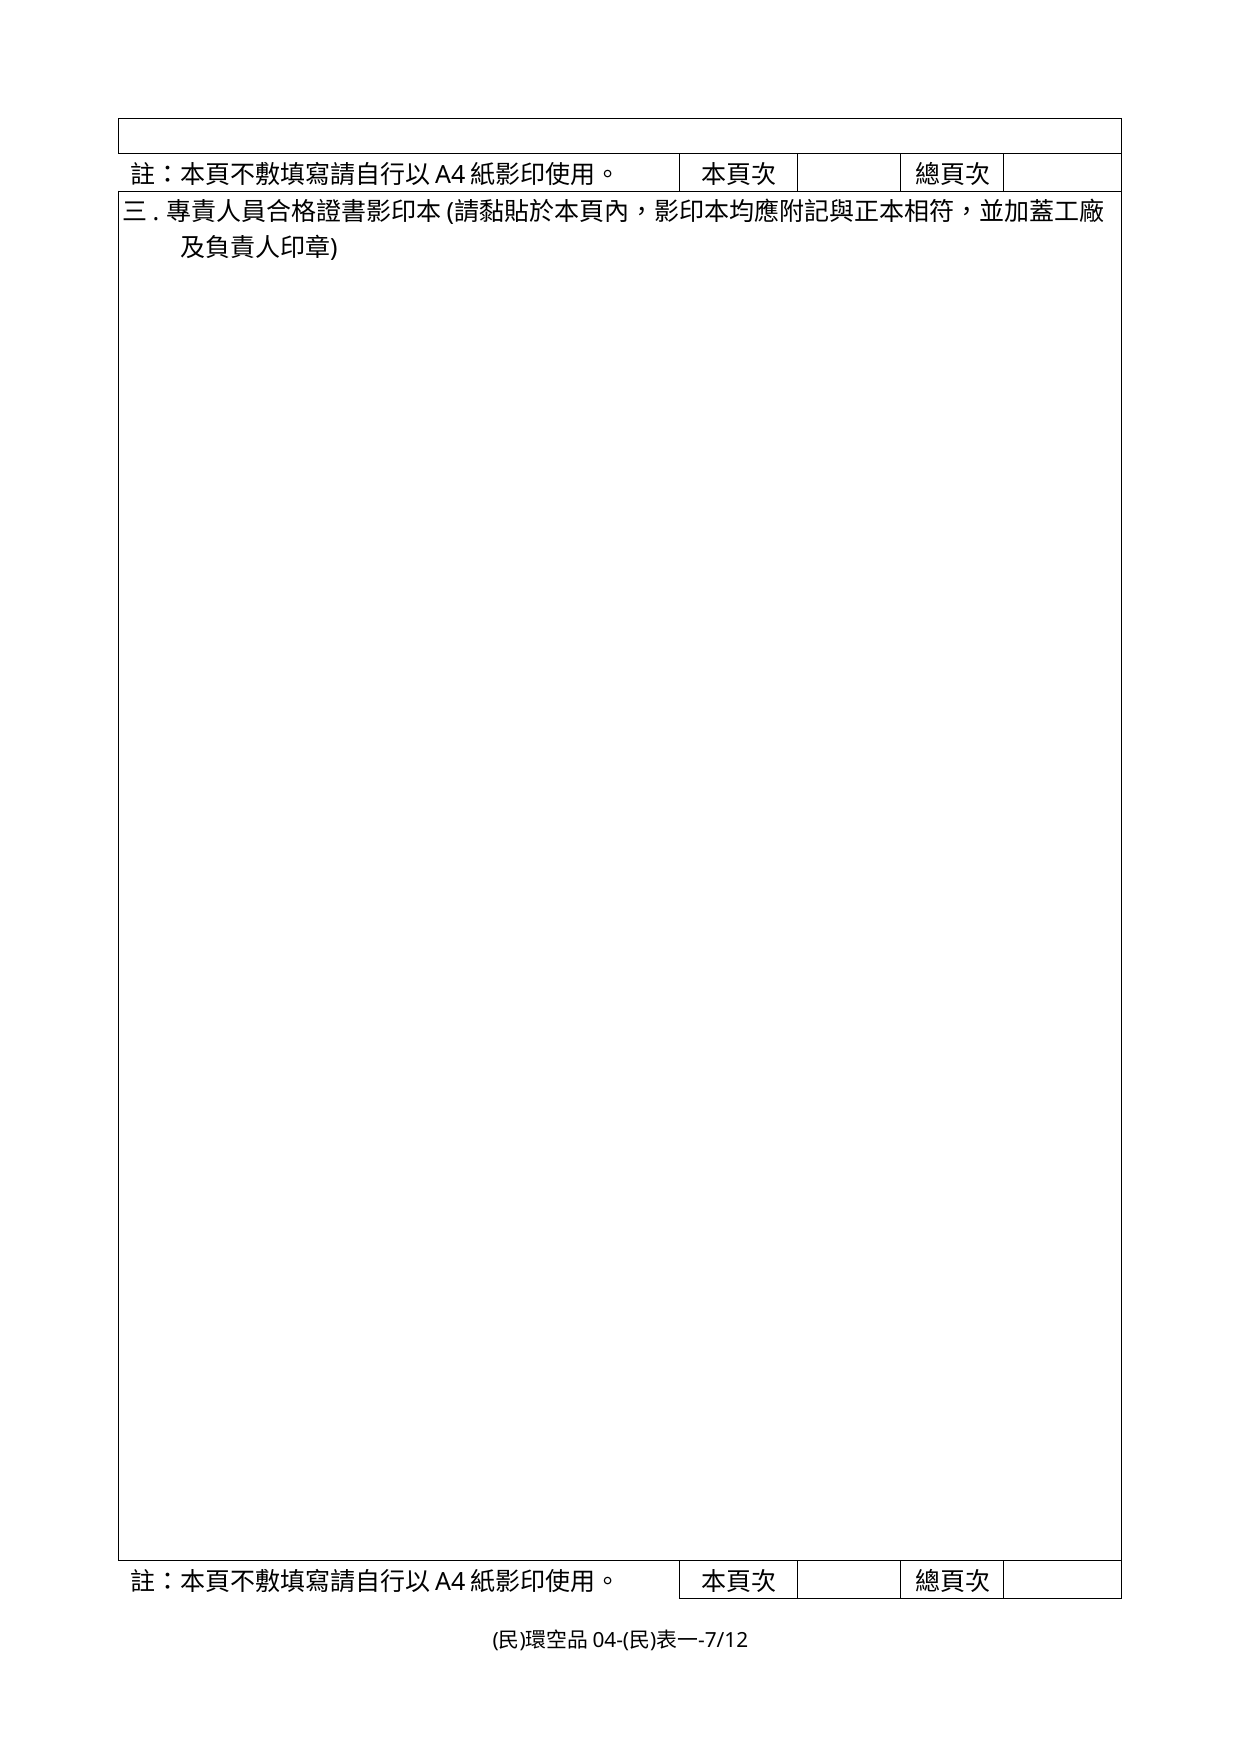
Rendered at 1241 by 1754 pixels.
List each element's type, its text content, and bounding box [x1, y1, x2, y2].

table_cell 註：本頁不敷填寫請自行以A4紙影印使用。 [119, 154, 679, 191]
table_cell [119, 119, 1121, 153]
table_cell [798, 154, 900, 191]
table_cell 三 . 專責人員合格證書影印本 (請黏貼於本頁內，影印本均應附記與正本相符，並加蓋工廠及負責人印章) [119, 192, 1121, 1560]
table_cell [1004, 1561, 1121, 1597]
table_cell 本頁次 [680, 1561, 797, 1597]
table_cell [798, 1561, 900, 1597]
table_cell 註：本頁不敷填寫請自行以A4紙影印使用。 [119, 1561, 679, 1597]
table_cell [1004, 154, 1121, 191]
table_cell 總頁次 [901, 1561, 1003, 1597]
table_cell 本頁次 [680, 154, 797, 191]
table_cell 總頁次 [901, 154, 1003, 191]
